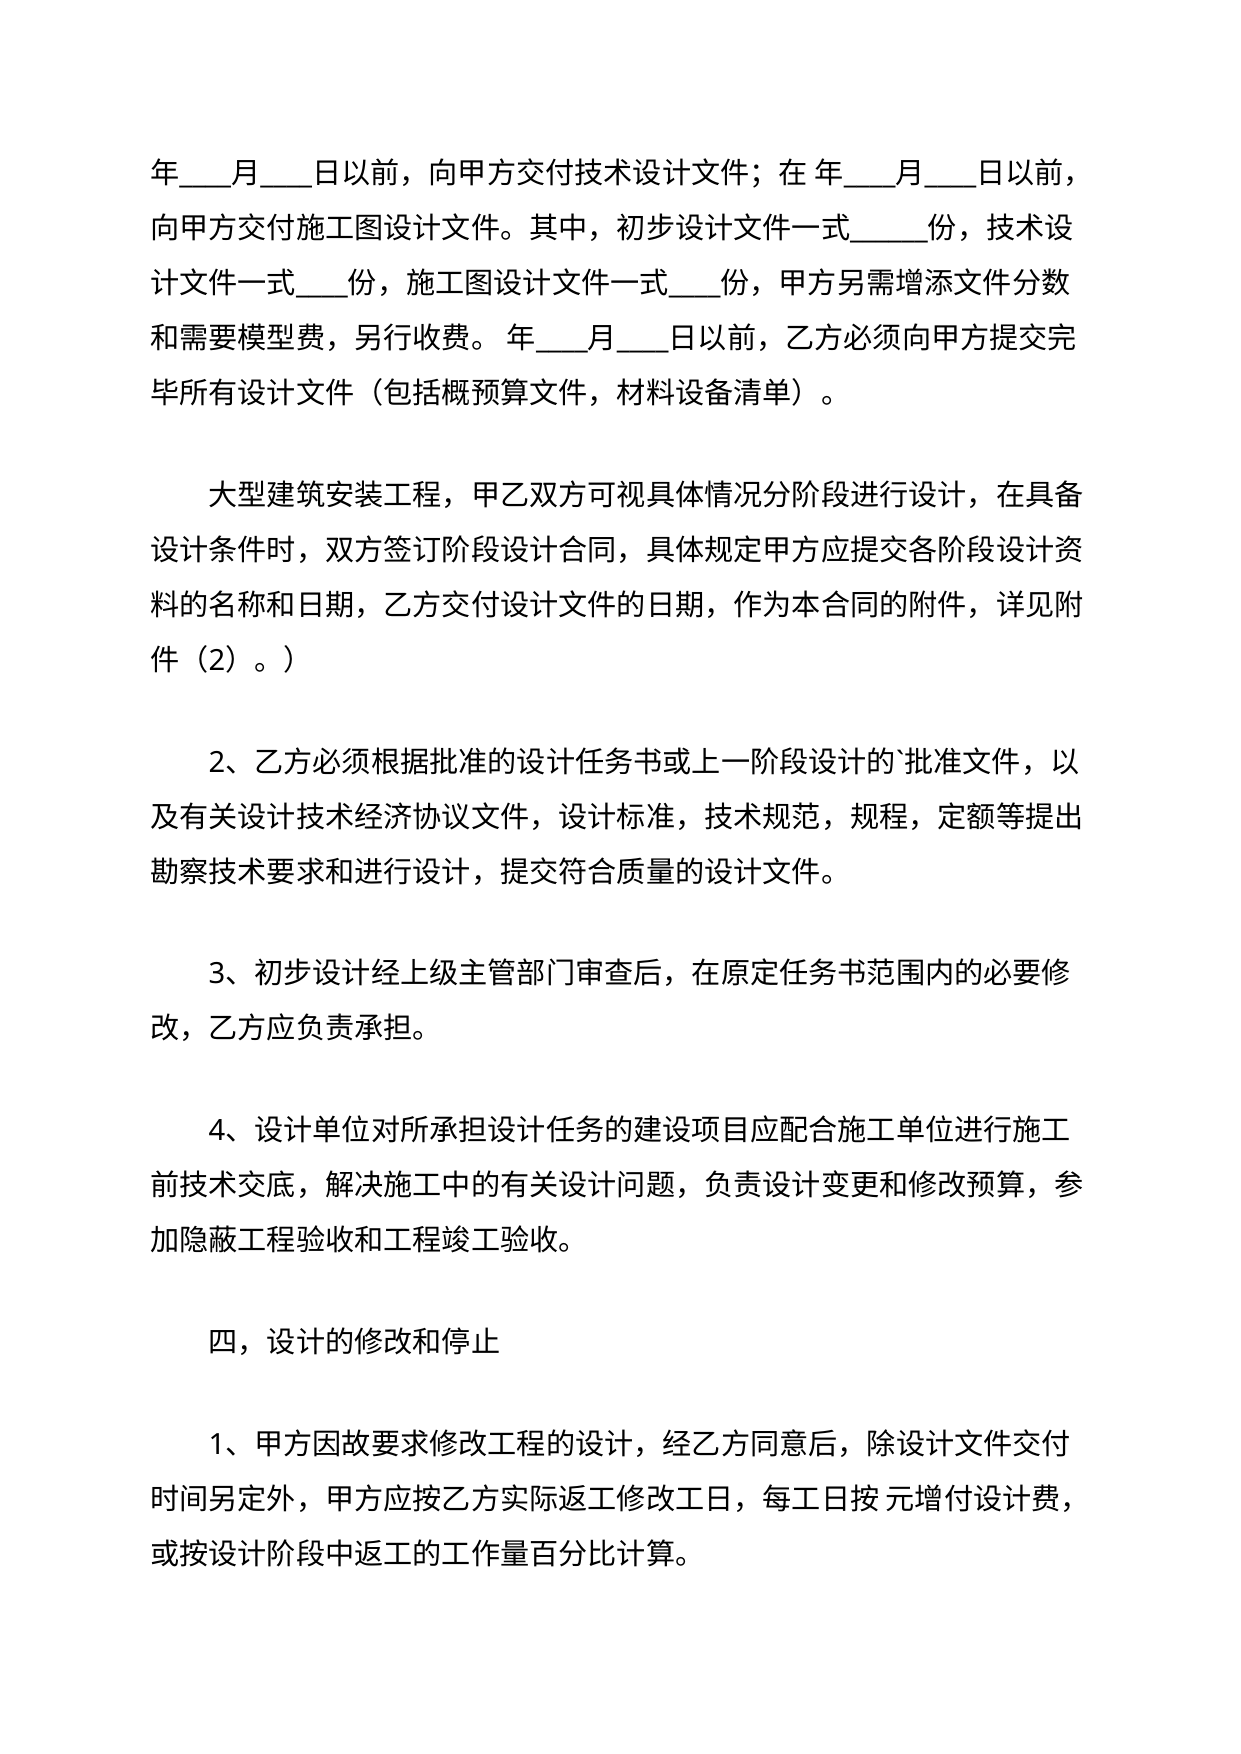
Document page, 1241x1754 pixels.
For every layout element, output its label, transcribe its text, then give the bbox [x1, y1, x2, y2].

text 1、甲方因故要求修改工程的设计，经乙方同意后，除设计文件交付时间另定外，甲方应按乙方实际返工修改工日，每工日按 元增付设计费，或按设计阶段中返工的工作量百分比计算。 [150, 1420, 1090, 1572]
text 四，设计的修改和停止 [150, 1318, 1090, 1361]
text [150, 150, 1090, 412]
text 4、设计单位对所承担设计任务的建设项目应配合施工单位进行施工前技术交底，解决施工中的有关设计问题，负责设计变更和修改预算，参加隐蔽工程验收和工程竣工验收。 [150, 1107, 1090, 1259]
text 大型建筑安装工程，甲乙双方可视具体情况分阶段进行设计，在具备设计条件时，双方签订阶段设计合同，具体规定甲方应提交各阶段设计资料的名称和日期，乙方交付设计文件的日期，作为本合同的附件，详见附件（2）。） [150, 472, 1090, 679]
text 3、初步设计经上级主管部门审查后，在原定任务书范围内的必要修改，乙方应负责承担。 [150, 950, 1090, 1047]
text 2、乙方必须根据批准的设计任务书或上一阶段设计的`批准文件，以及有关设计技术经济协议文件，设计标准，技术规范，规程，定额等提出勘察技术要求和进行设计，提交符合质量的设计文件。 [150, 738, 1090, 891]
